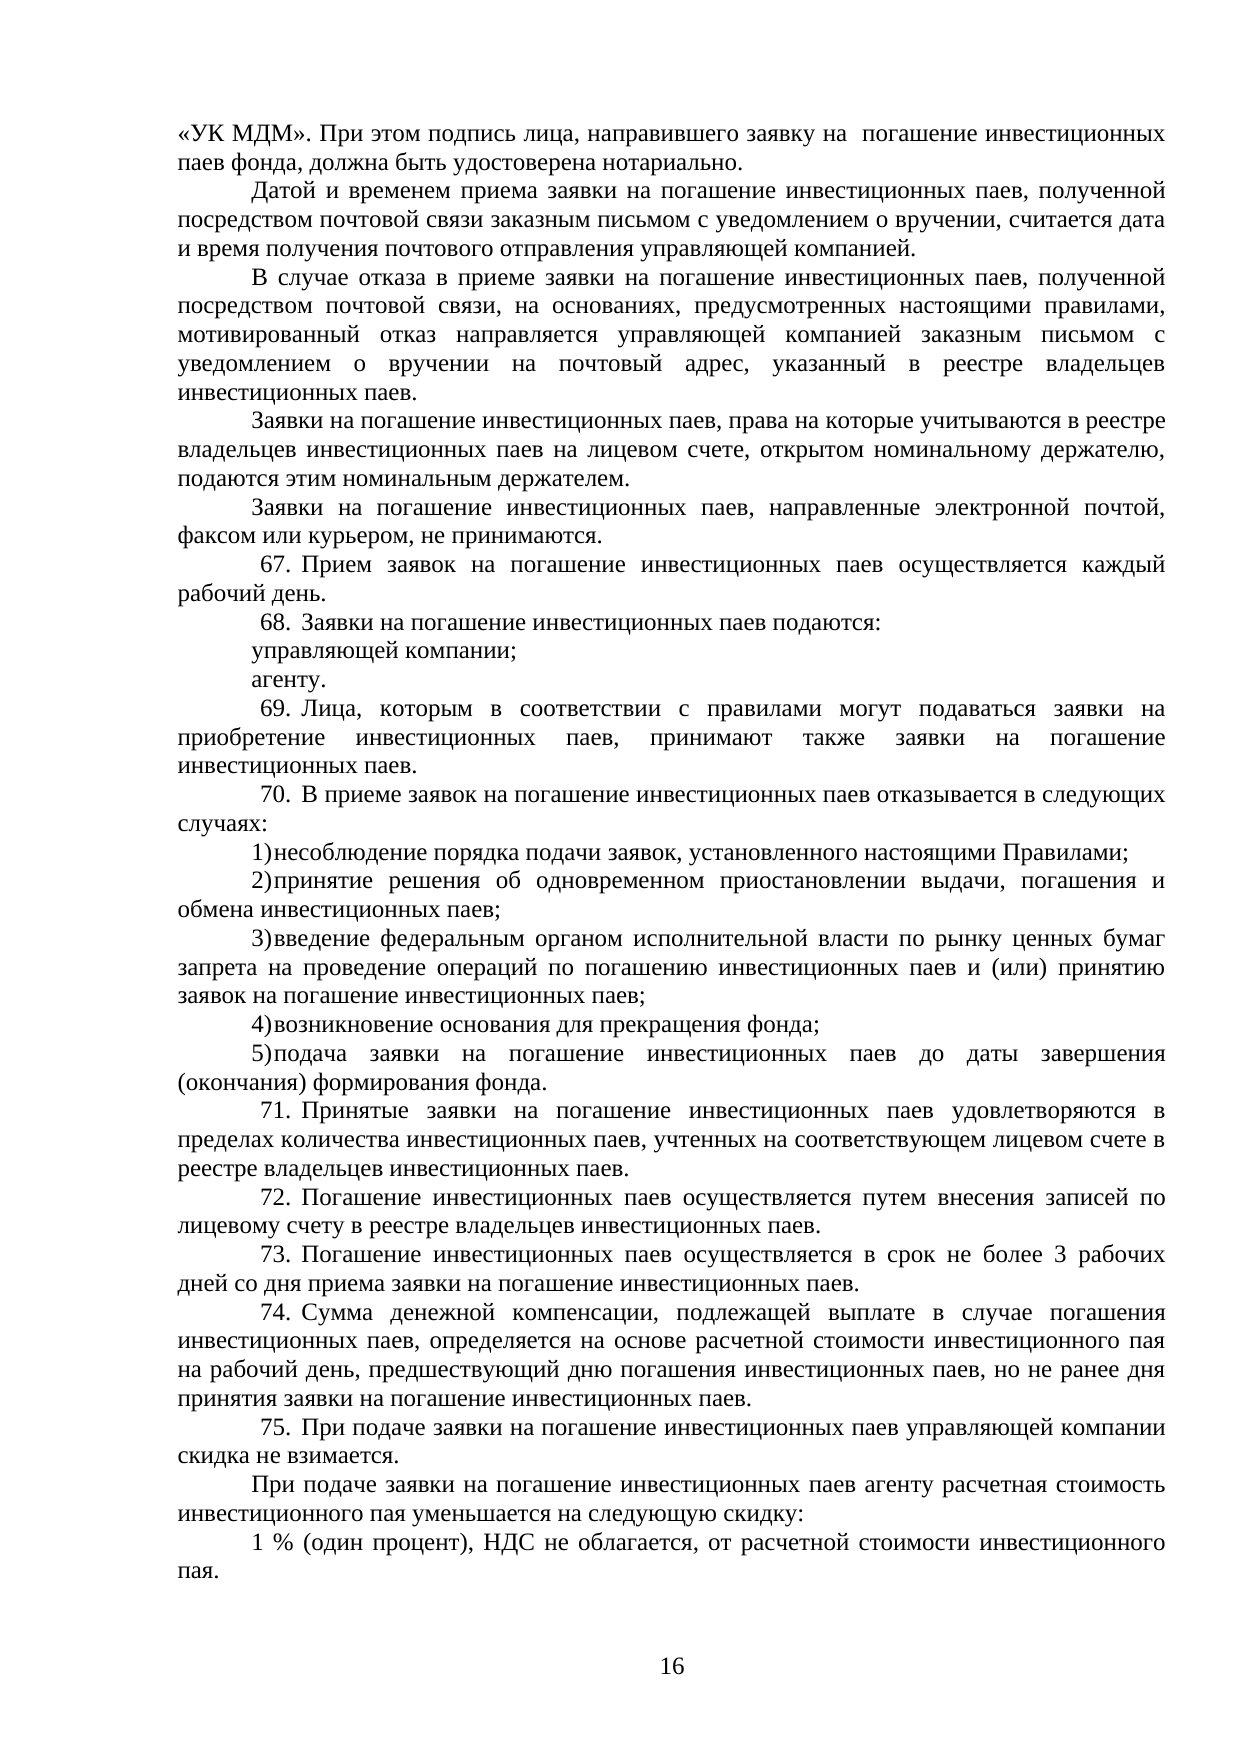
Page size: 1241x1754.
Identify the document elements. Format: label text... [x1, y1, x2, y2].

text В случае отказа в приеме заявки на погашение инвестиционных паев, полученной посредством почтовой связи, на основаниях, предусмотренных настоящими правилами, мотивированный отказ направляется управляющей компанией заказным письмом с уведомлением о вручении на почтовый адрес, указанный в реестре владельцев инвестиционных паев. [177, 262, 1166, 406]
list Сумма денежной компенсации, подлежащей выплате в случае погашения инвестиционных паев, определяется на основе расчетной стоимости инвестиционного пая на рабочий день, предшествующий дню погашения инвестиционных паев, но не ранее дня принятия заявки на погашение инвестиционных паев. [177, 1297, 1166, 1412]
list введение федеральным органом исполнительной власти по рынку ценных бумаг запрета на проведение операций по погашению инвестиционных паев и (или) принятию заявок на погашение инвестиционных паев; [177, 923, 1166, 1009]
text При подаче заявки на погашение инвестиционных паев агенту расчетная стоимость инвестиционного пая уменьшается на следующую скидку: [177, 1469, 1166, 1527]
list Принятые заявки на погашение инвестиционных паев удовлетворяются в пределах количества инвестиционных паев, учтенных на соответствующем лицевом счете в реестре владельцев инвестиционных паев. [177, 1096, 1166, 1182]
list Заявки на погашение инвестиционных паев подаются: [177, 607, 1166, 636]
list принятие решения об одновременном приостановлении выдачи, погашения и обмена инвестиционных паев; [177, 866, 1166, 923]
list несоблюдение порядка подачи заявок, установленного настоящими Правилами; [177, 837, 1166, 866]
text управляющей компании; [177, 636, 1166, 664]
list Прием заявок на погашение инвестиционных паев осуществляется каждый рабочий день. [177, 549, 1166, 607]
text Заявки на погашение инвестиционных паев, права на которые учитываются в реестре владельцев инвестиционных паев на лицевом счете, открытом номинальному держателю, подаются этим номинальным держателем. [177, 406, 1166, 492]
list В приеме заявок на погашение инвестиционных паев отказывается в следующих случаях: [177, 779, 1166, 837]
list Погашение инвестиционных паев осуществляется путем внесения записей по лицевому счету в реестре владельцев инвестиционных паев. [177, 1182, 1166, 1239]
text агенту. [177, 664, 1166, 693]
list возникновение основания для прекращения фонда; [177, 1009, 1166, 1038]
list подача заявки на погашение инвестиционных паев до даты завершения (окончания) формирования фонда. [177, 1038, 1166, 1096]
list При подаче заявки на погашение инвестиционных паев управляющей компании скидка не взимается. [177, 1412, 1166, 1469]
text Датой и временем приема заявки на погашение инвестиционных паев, полученной посредством почтовой связи заказным письмом с уведомлением о вручении, считается дата и время получения почтового отправления управляющей компанией. [177, 176, 1166, 262]
text 1 % (один процент), НДС не облагается, от расчетной стоимости инвестиционного пая. [177, 1527, 1166, 1584]
text Заявки на погашение инвестиционных паев, направленные электронной почтой, факсом или курьером, не принимаются. [177, 492, 1166, 549]
list Лица, которым в соответствии с правилами могут подаваться заявки на приобретение инвестиционных паев, принимают также заявки на погашение инвестиционных паев. [177, 693, 1166, 779]
list Погашение инвестиционных паев осуществляется в срок не более 3 рабочих дней со дня приема заявки на погашение инвестиционных паев. [177, 1239, 1166, 1297]
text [177, 118, 1166, 176]
